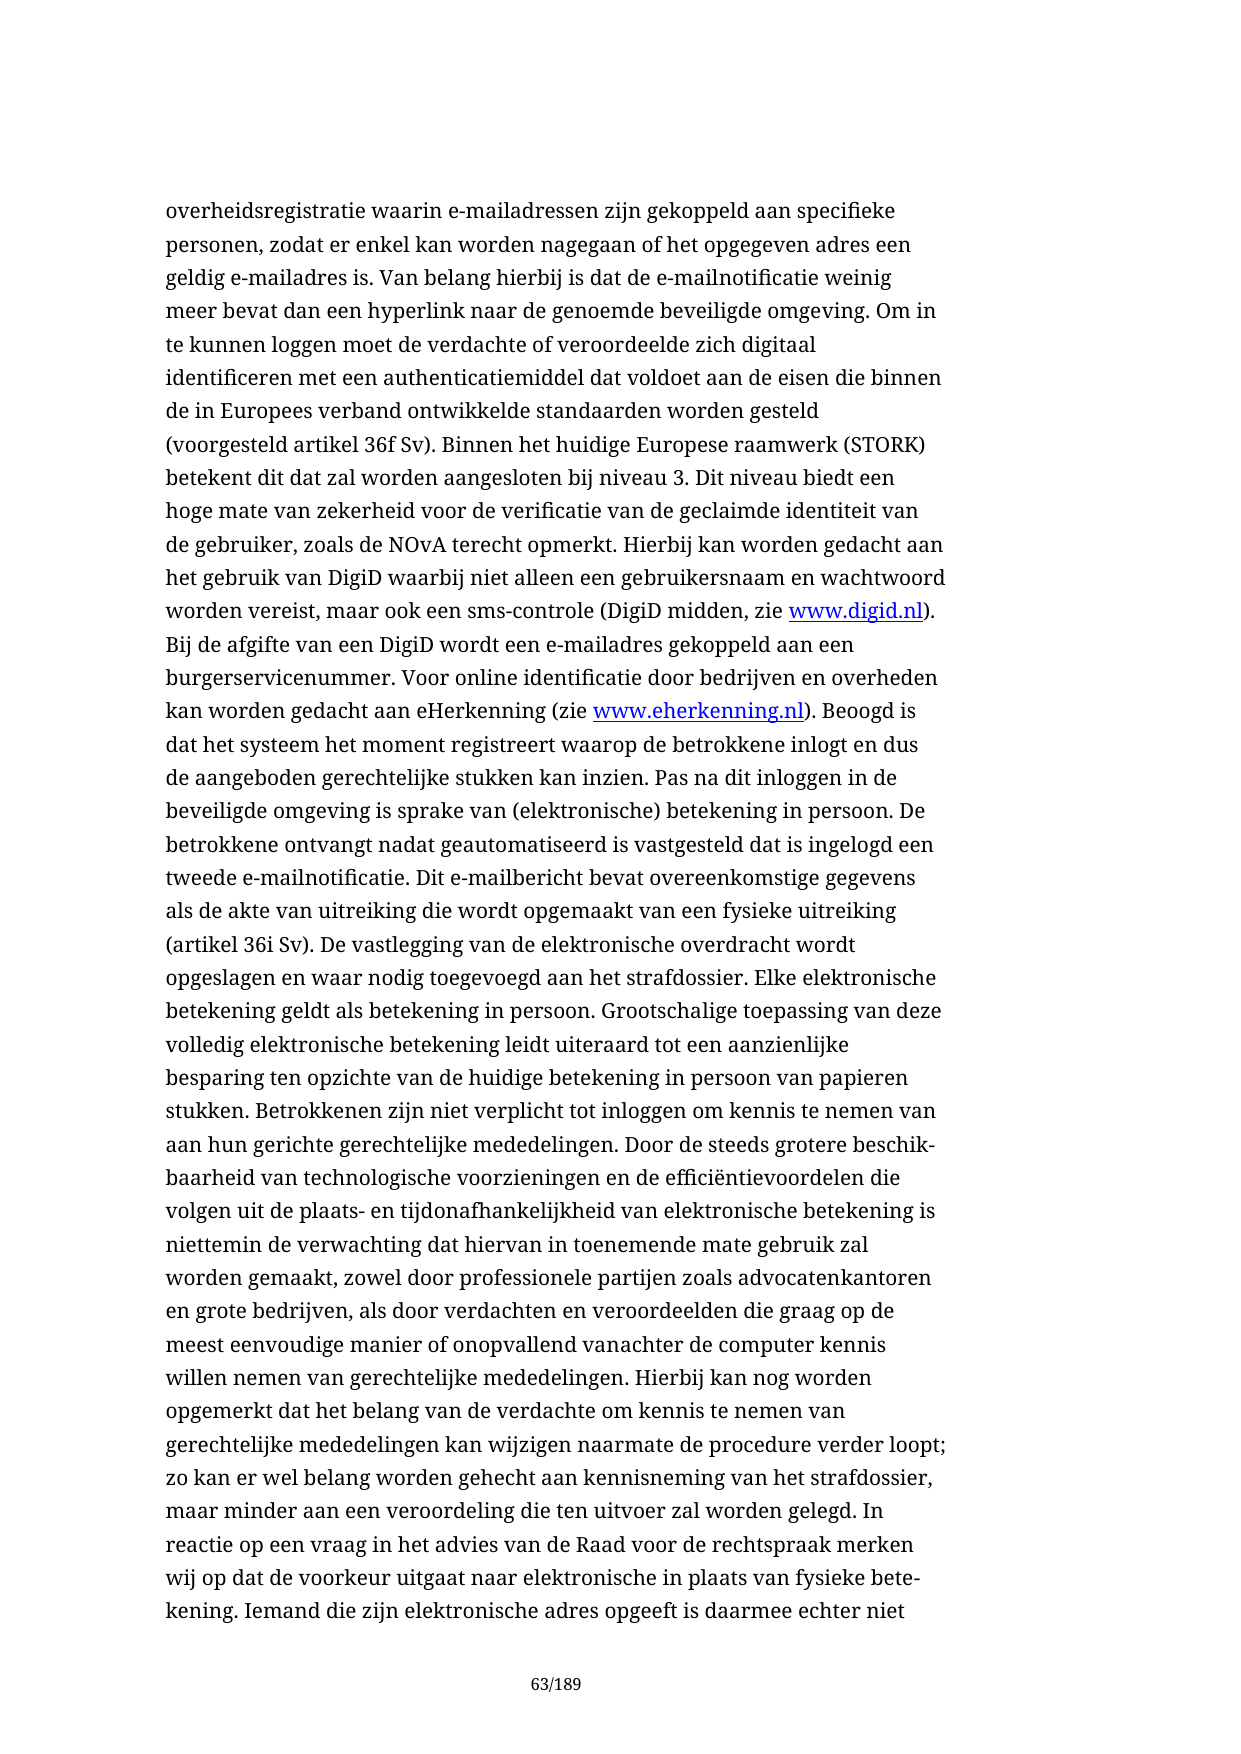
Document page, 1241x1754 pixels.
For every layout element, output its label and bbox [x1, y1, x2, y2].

text [165, 192, 947, 1625]
